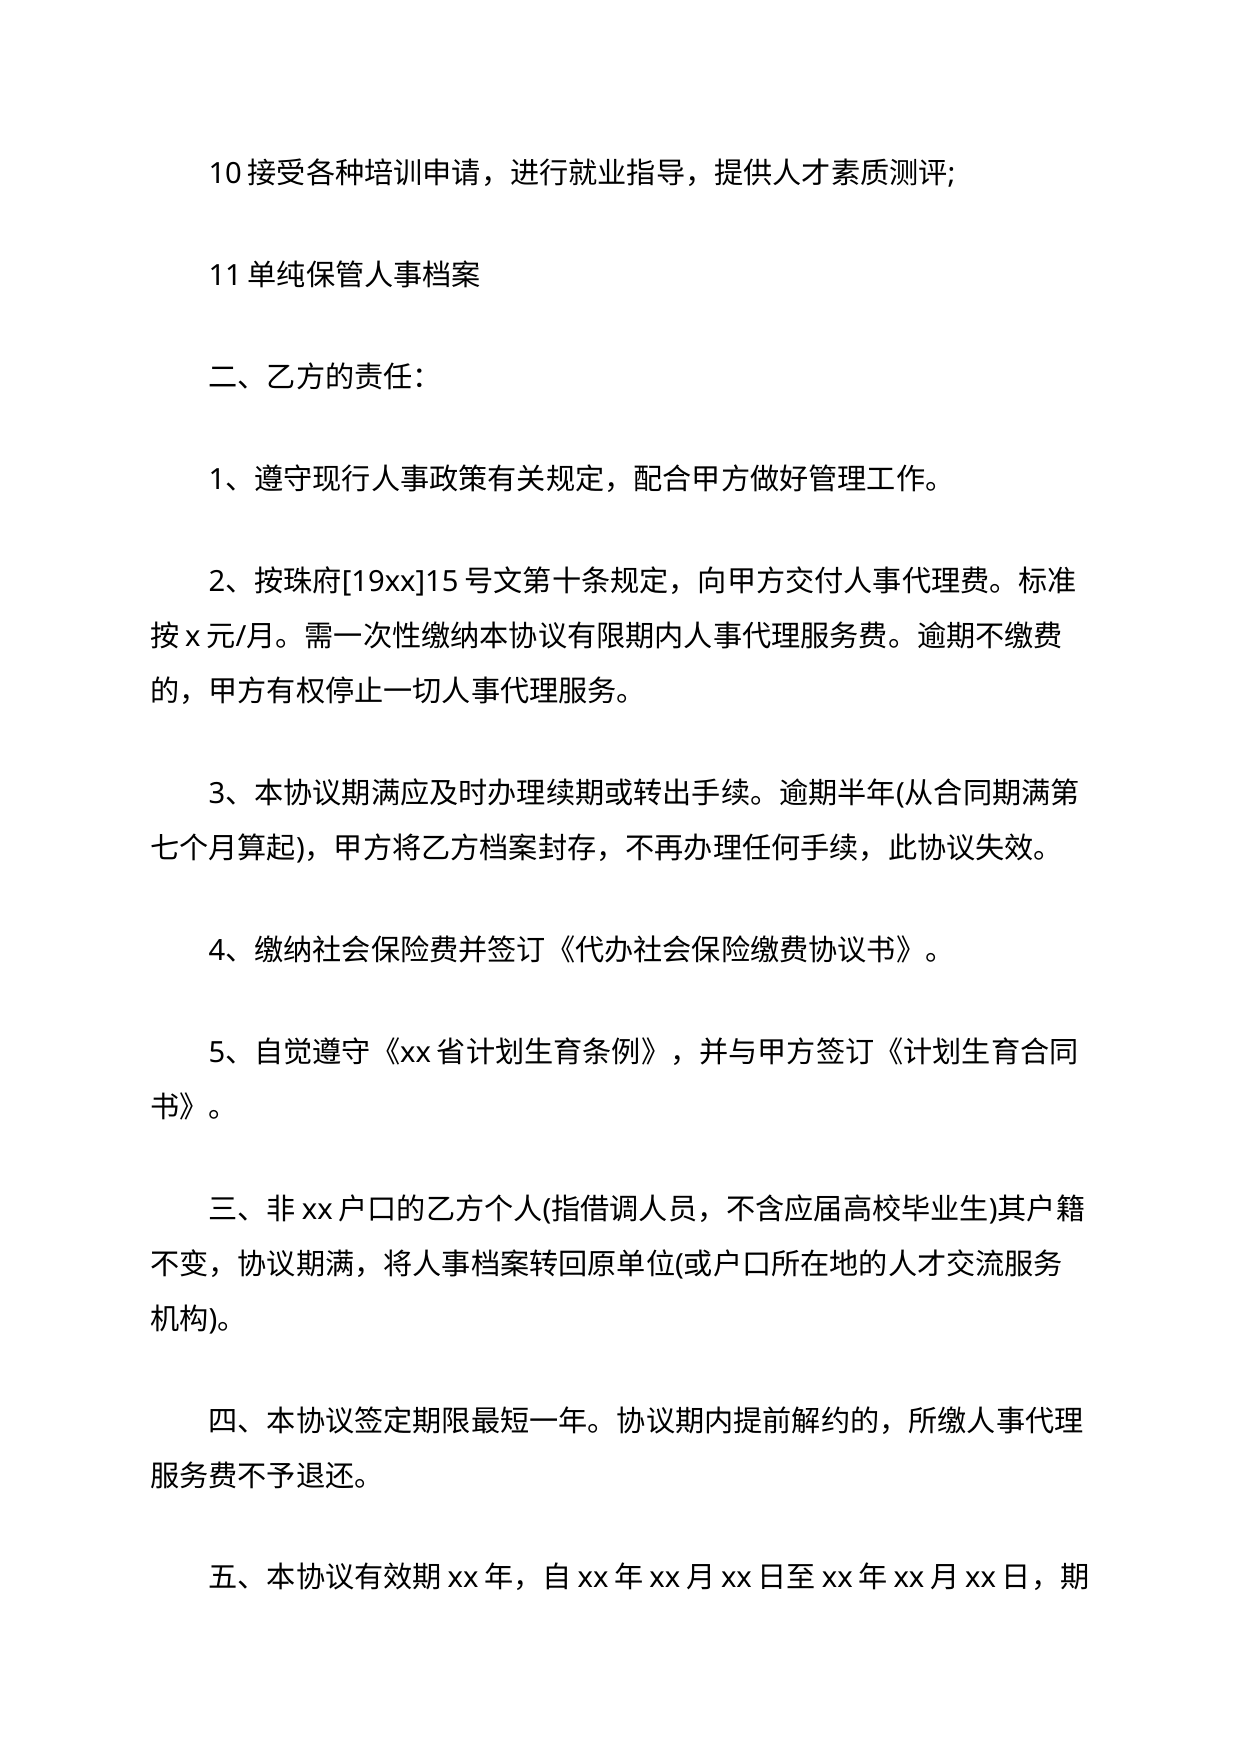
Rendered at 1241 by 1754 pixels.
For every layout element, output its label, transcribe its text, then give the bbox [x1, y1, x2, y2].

text 二、乙方的责任： [150, 354, 1090, 396]
text 三、非xx户口的乙方个人(指借调人员，不含应届高校毕业生)其户籍不变，协议期满，将人事档案转回原单位(或户口所在地的人才交流服务机构)。 [150, 1185, 1090, 1338]
text 11单纯保管人事档案 [150, 252, 1090, 294]
text 2、按珠府[19xx]15号文第十条规定，向甲方交付人事代理费。标准按x元/月。需一次性缴纳本协议有限期内人事代理服务费。逾期不缴费的，甲方有权停止一切人事代理服务。 [150, 558, 1090, 710]
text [150, 1554, 1090, 1596]
text 10接受各种培训申请，进行就业指导，提供人才素质测评; [150, 150, 1090, 192]
text 5、自觉遵守《xx省计划生育条例》，并与甲方签订《计划生育合同书》。 [150, 1028, 1090, 1126]
text 1、遵守现行人事政策有关规定，配合甲方做好管理工作。 [150, 456, 1090, 498]
text 3、本协议期满应及时办理续期或转出手续。逾期半年(从合同期满第七个月算起)，甲方将乙方档案封存，不再办理任何手续，此协议失效。 [150, 769, 1090, 867]
text 四、本协议签定期限最短一年。协议期内提前解约的，所缴人事代理服务费不予退还。 [150, 1397, 1090, 1494]
text 4、缴纳社会保险费并签订《代办社会保险缴费协议书》。 [150, 926, 1090, 969]
